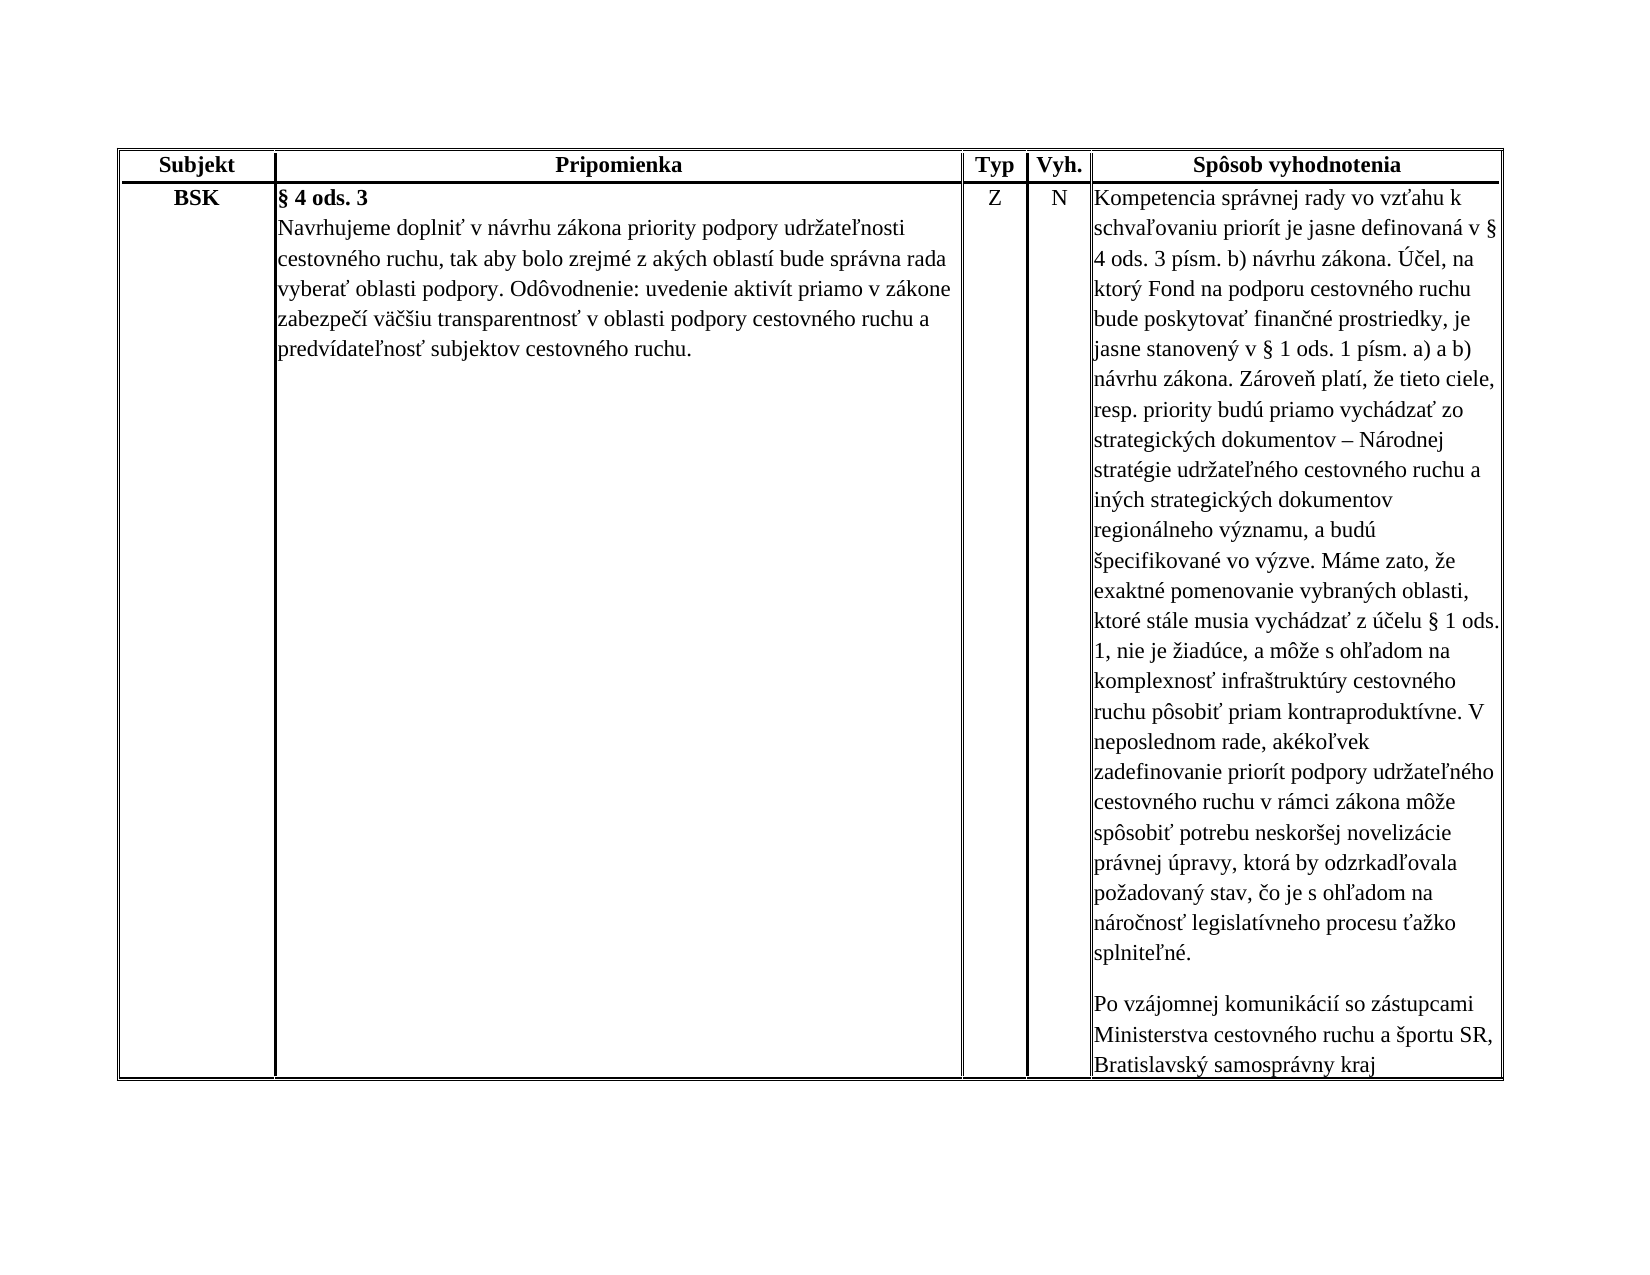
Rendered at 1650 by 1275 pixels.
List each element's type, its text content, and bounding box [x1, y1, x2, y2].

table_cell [1091, 181, 1501, 1077]
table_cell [275, 184, 962, 1077]
table_cell BSK [120, 181, 275, 1077]
table_header Vyh. [1027, 151, 1091, 181]
table_header Subjekt [118, 149, 275, 181]
table_header Pripomienka [275, 151, 962, 181]
table_cell Z [963, 184, 1027, 1077]
table_header Typ [963, 149, 1027, 181]
table_header Spôsob vyhodnotenia [1091, 151, 1501, 181]
table_cell N [1027, 184, 1091, 1077]
